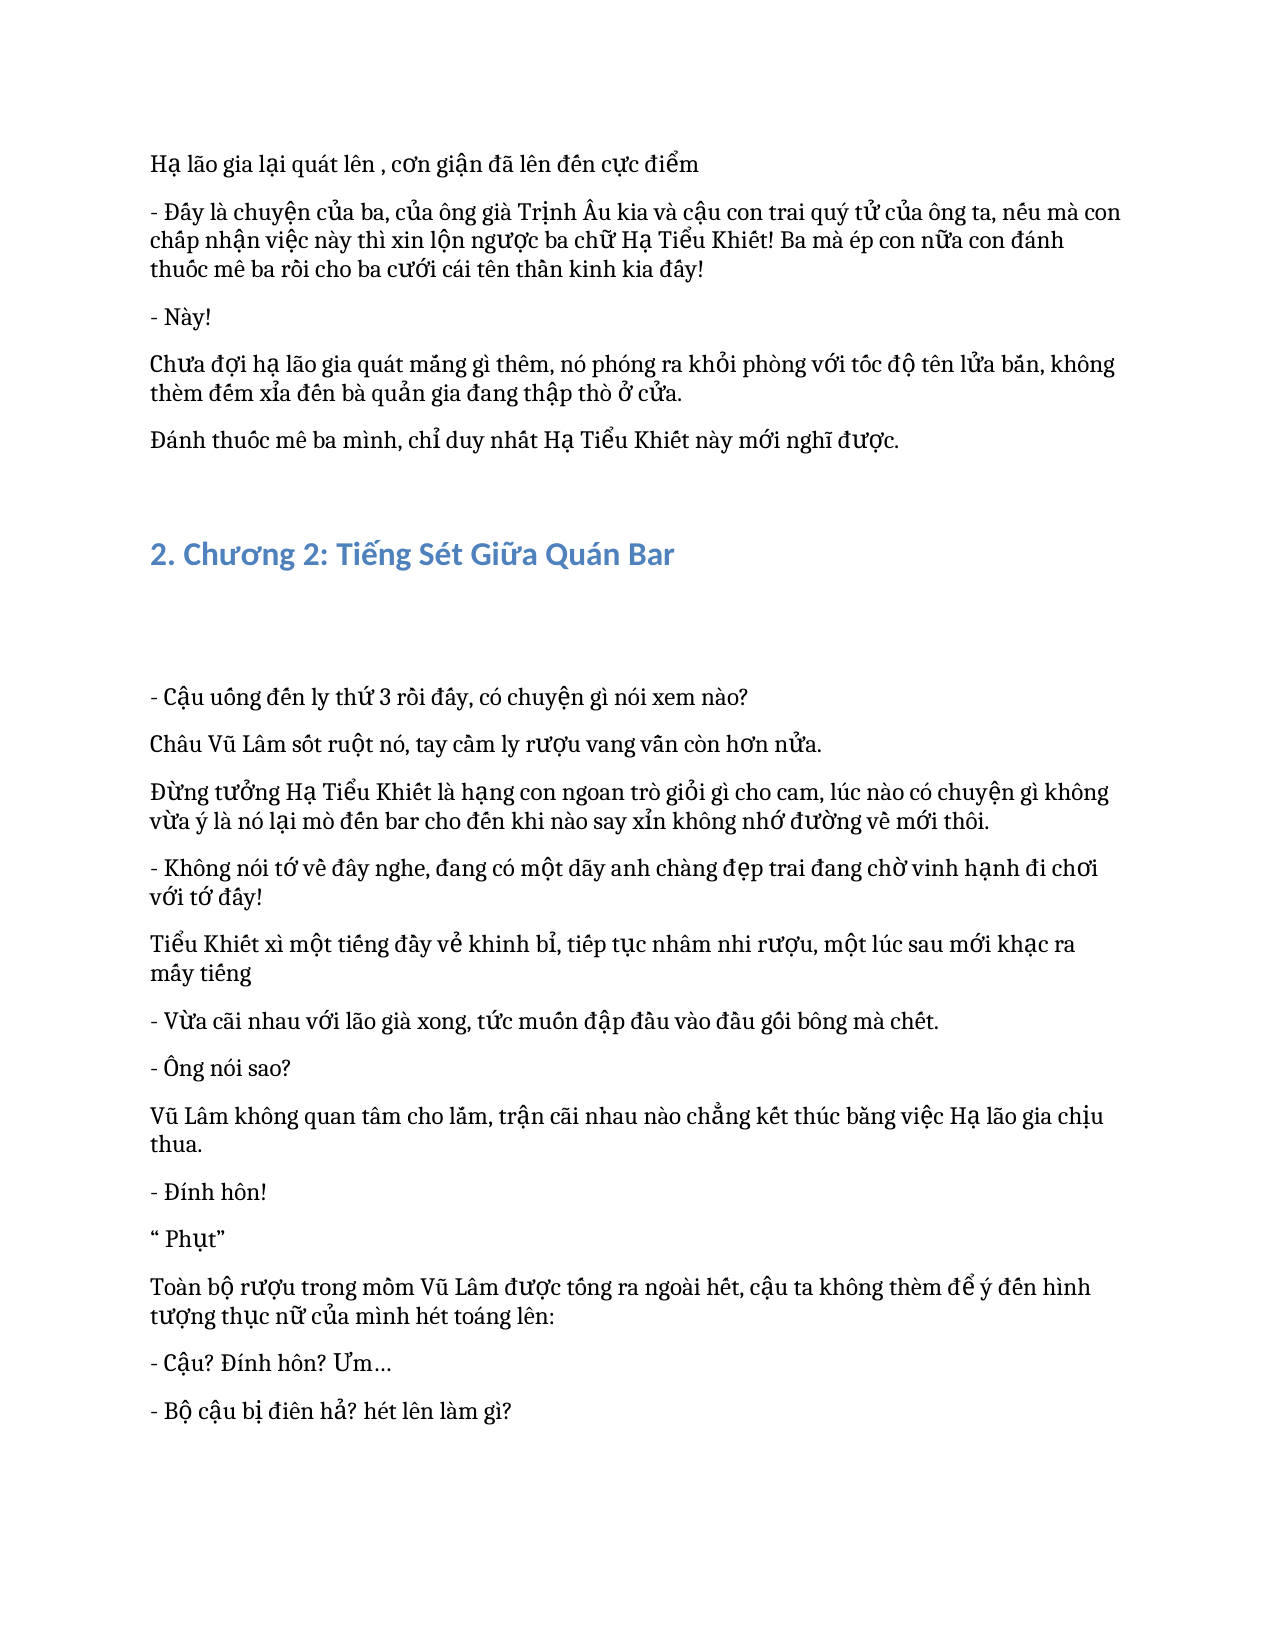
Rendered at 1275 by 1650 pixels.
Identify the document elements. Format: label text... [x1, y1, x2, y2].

text - Đính hôn! [150, 1178, 1125, 1207]
text - Không nói tớ về đây nghe, đang có một dãy anh chàng đẹp trai đang chờ vinh hạnh đi chơi với tớ đấy! [150, 854, 1125, 912]
text “ Phụt” [150, 1225, 1125, 1254]
text - Ông nói sao? [150, 1054, 1125, 1083]
text Toàn bộ rượu trong mồm Vũ Lâm được tống ra ngoài hết, cậu ta không thèm để ý đến hình tượng thục nữ của mình hét toáng lên: [150, 1273, 1125, 1330]
text - Cậu uống đến ly thứ 3 rồi đấy, có chuyện gì nói xem nào? [150, 683, 1125, 712]
text Vũ Lâm không quan tâm cho lắm, trận cãi nhau nào chẳng kết thúc bằng việc Hạ lão gia chịu thua. [150, 1102, 1125, 1159]
text - Này! [150, 302, 1125, 331]
subtitle 2. Chương 2: Tiếng Sét Giữa Quán Bar [150, 533, 1125, 574]
text - Đấy là chuyện của ba, của ông già Trịnh Âu kia và cậu con trai quý tử của ông ta, nếu mà con chấp nhận việc này thì xin lộn ngược ba chữ Hạ Tiểu Khiết! Ba mà ép con nữa con đánh thuốc mê ba rồi cho ba cưới cái tên thần kinh kia đấy! [150, 197, 1125, 284]
text - Cậu? Đính hôn? Ưm… [150, 1349, 1125, 1378]
text Chưa đợi hạ lão gia quát mắng gì thêm, nó phóng ra khỏi phòng với tốc độ tên lửa bắn, không thèm đếm xỉa đến bà quản gia đang thập thò ở cửa. [150, 350, 1125, 407]
text Hạ lão gia lại quát lên , cơn giận đã lên đến cực điểm [150, 150, 1125, 179]
text Đánh thuốc mê ba mình, chỉ duy nhất Hạ Tiểu Khiết này mới nghĩ được. [150, 426, 1125, 512]
text - Bộ cậu bị điên hả? hét lên làm gì? [150, 1397, 1125, 1425]
text Tiểu Khiết xì một tiếng đầy vẻ khinh bỉ, tiếp tục nhâm nhi rượu, một lúc sau mới khạc ra mấy tiếng [150, 930, 1125, 988]
text Châu Vũ Lâm sốt ruột nó, tay cầm ly rượu vang vẫn còn hơn nửa. [150, 730, 1125, 759]
text Đừng tưởng Hạ Tiểu Khiết là hạng con ngoan trò giỏi gì cho cam, lúc nào có chuyện gì không vừa ý là nó lại mò đến bar cho đến khi nào say xỉn không nhớ đường về mới thôi. [150, 778, 1125, 835]
text - Vừa cãi nhau với lão già xong, tức muốn đập đầu vào đầu gối bông mà chết. [150, 1007, 1125, 1035]
